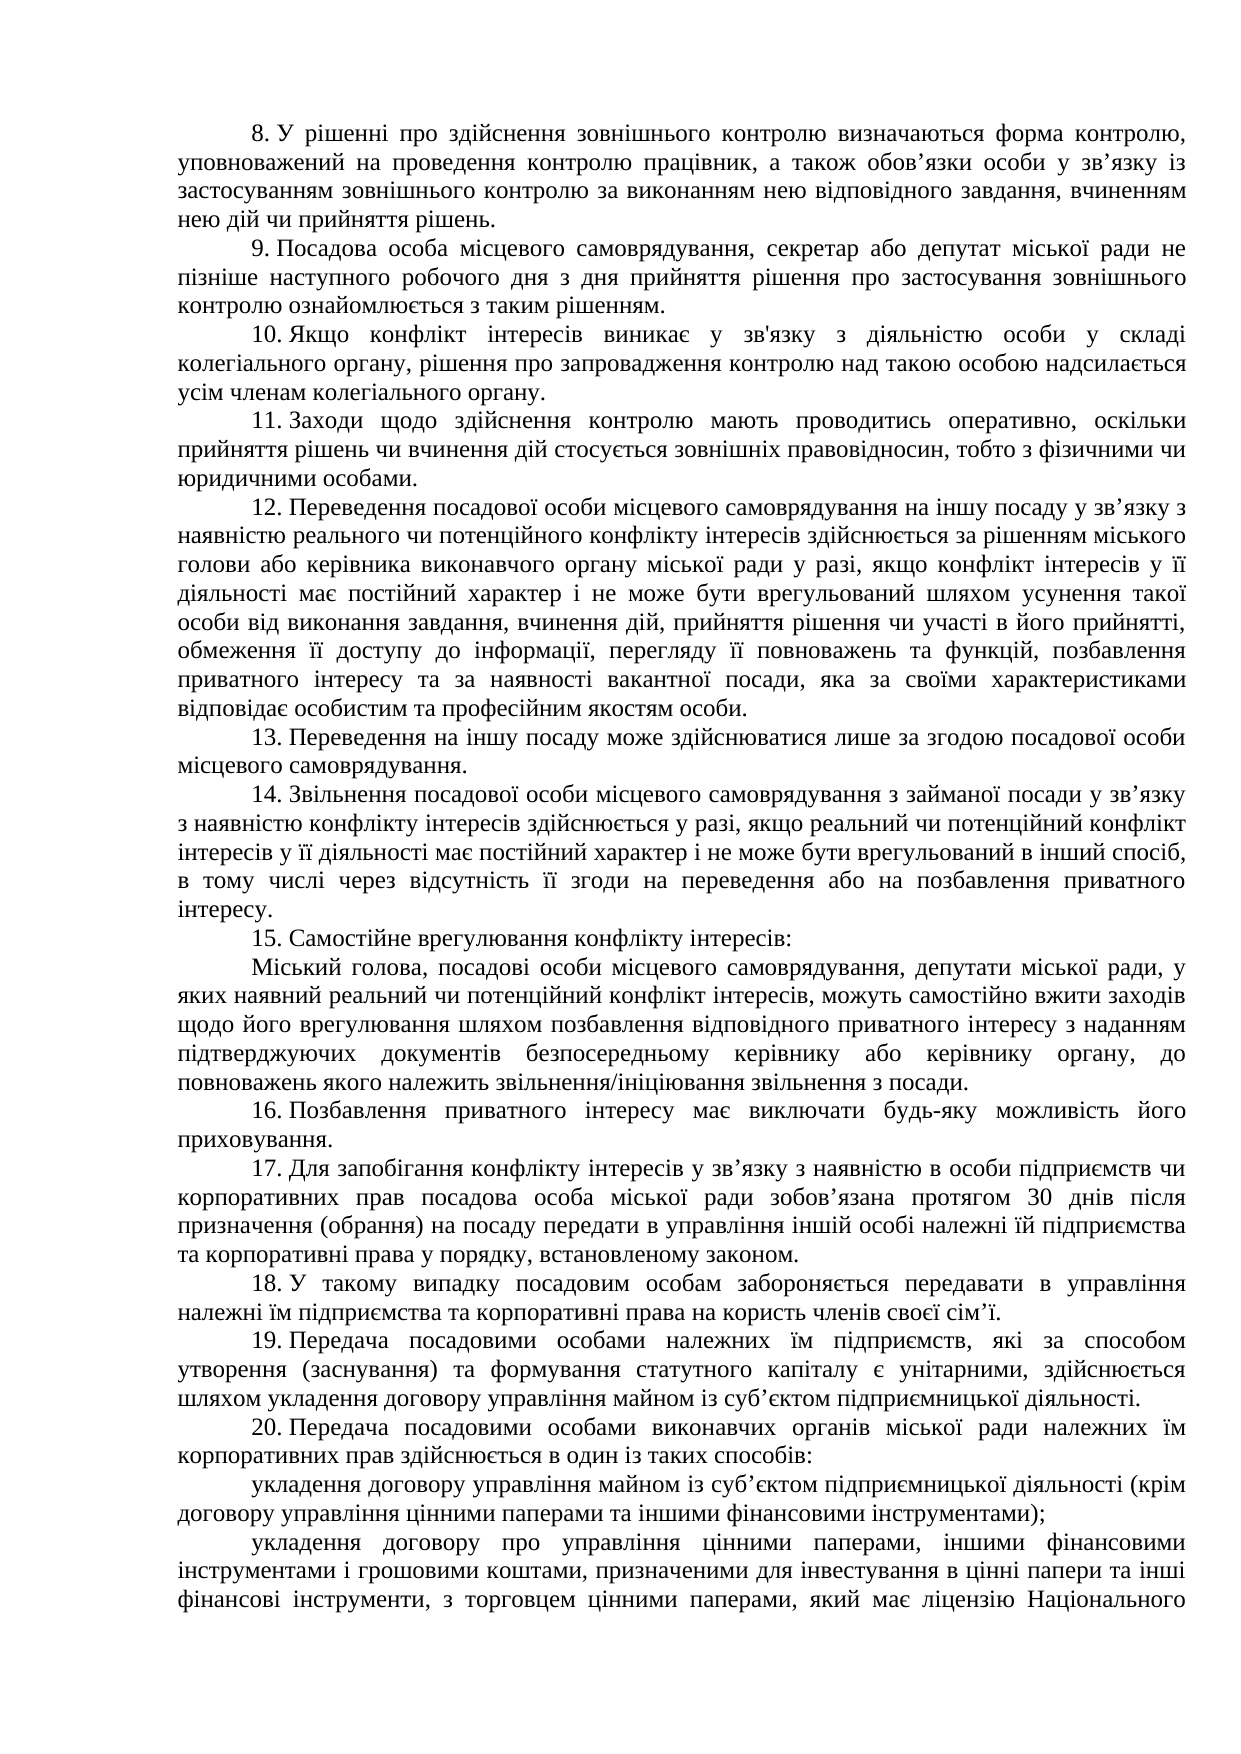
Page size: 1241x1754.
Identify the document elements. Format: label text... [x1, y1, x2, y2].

text 11. Заходи щодо здійснення контролю мають проводитись оперативно, оскільки прийняття рішень чи вчинення дій стосується зовнішніх правовідносин, тобто з фізичними чи юридичними особами. [177, 406, 1187, 492]
text укладення договору управління майном із суб’єктом підприємницької діяльності (крім договору управління цінними паперами та іншими фінансовими інструментами); [177, 1469, 1187, 1527]
text 8. У рішенні про здійснення зовнішнього контролю визначаються форма контролю, уповноважений на проведення контролю працівник, а також обов’язки особи у зв’язку із застосуванням зовнішнього контролю за виконанням нею відповідного завдання, вчиненням нею дій чи прийняття рішень. [177, 118, 1187, 233]
text 18. У такому випадку посадовим особам забороняється передавати в управління належні їм підприємства та корпоративні права на користь членів своєї сім’ї. [177, 1268, 1187, 1326]
text 20. Передача посадовими особами виконавчих органів міської ради належних їм корпоративних прав здійснюється в один із таких способів: [177, 1412, 1187, 1469]
text 10. Якщо конфлікт інтересів виникає у зв'язку з діяльністю особи у складі колегіального органу, рішення про запровадження контролю над такою особою надсилається усім членам колегіального органу. [177, 319, 1187, 406]
text 17. Для запобігання конфлікту інтересів у зв’язку з наявністю в особи підприємств чи корпоративних прав посадова особа міської ради зобов’язана протягом 30 днів після призначення (обрання) на посаду передати в управління іншій особі належні їй підприємства та корпоративні права у порядку, встановленому законом. [177, 1153, 1187, 1268]
text 15. Самостійне врегулювання конфлікту інтересів: [177, 923, 1187, 952]
text 16. Позбавлення приватного інтересу має виключати будь-яку можливість його приховування. [177, 1096, 1187, 1153]
text 12. Переведення посадової особи місцевого самоврядування на іншу посаду у зв’язку з наявністю реального чи потенційного конфлікту інтересів здійснюється за рішенням міського голови або керівника виконавчого органу міської ради у разі, якщо конфлікт інтересів у її діяльності має постійний характер і не може бути врегульований шляхом усунення такої особи від виконання завдання, вчинення дій, прийняття рішення чи участі в його прийнятті, обмеження її доступу до інформації, перегляду її повноважень та функцій, позбавлення приватного інтересу та за наявності вакантної посади, яка за своїми характеристиками відповідає особистим та професійним якостям особи. [177, 492, 1187, 722]
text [177, 1527, 1187, 1613]
text 13. Переведення на іншу посаду може здійснюватися лише за згодою посадової особи місцевого самоврядування. [177, 722, 1187, 779]
text 19. Передача посадовими особами належних їм підприємств, які за способом утворення (заснування) та формування статутного капіталу є унітарними, здійснюється шляхом укладення договору управління майном із суб’єктом підприємницької діяльності. [177, 1326, 1187, 1412]
text 9. Посадова особа місцевого самоврядування, секретар або депутат міської ради не пізніше наступного робочого дня з дня прийняття рішення про застосування зовнішнього контролю ознайомлюється з таким рішенням. [177, 233, 1187, 319]
text 14. Звільнення посадової особи місцевого самоврядування з займаної посади у зв’язку з наявністю конфлікту інтересів здійснюється у разі, якщо реальний чи потенційний конфлікт інтересів у її діяльності має постійний характер і не може бути врегульований в інший спосіб, в тому числі через відсутність її згоди на переведення або на позбавлення приватного інтересу. [177, 779, 1187, 923]
text Міський голова, посадові особи місцевого самоврядування, депутати міської ради, у яких наявний реальний чи потенційний конфлікт інтересів, можуть самостійно вжити заходів щодо його врегулювання шляхом позбавлення відповідного приватного інтересу з наданням підтверджуючих документів безпосередньому керівнику або керівнику органу, до повноважень якого належить звільнення/ініціювання звільнення з посади. [177, 952, 1187, 1096]
